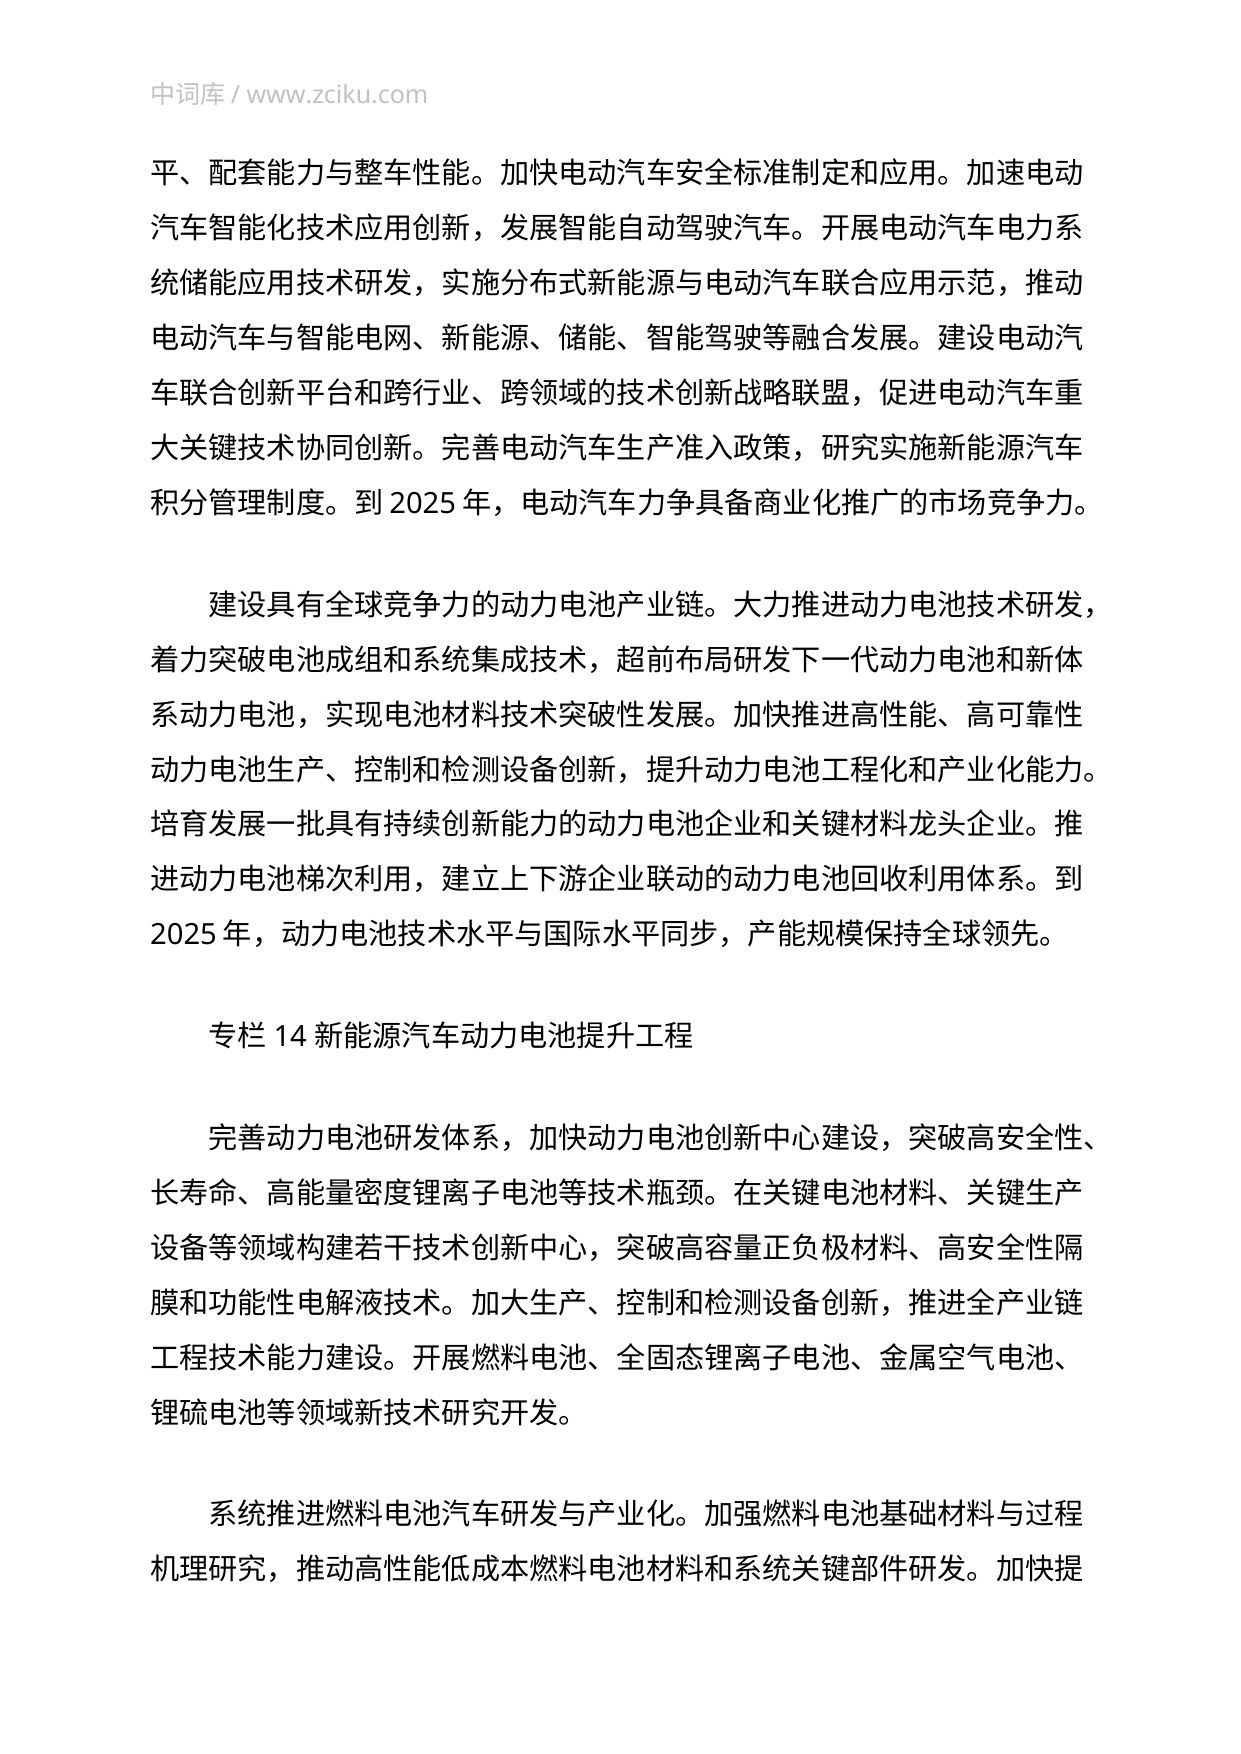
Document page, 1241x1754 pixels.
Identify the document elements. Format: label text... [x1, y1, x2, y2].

text 建设具有全球竞争力的动力电池产业链。大力推进动力电池技术研发，着力突破电池成组和系统集成技术，超前布局研发下一代动力电池和新体系动力电池，实现电池材料技术突破性发展。加快推进高性能、高可靠性动力电池生产、控制和检测设备创新，提升动力电池工程化和产业化能力。培育发展一批具有持续创新能力的动力电池企业和关键材料龙头企业。推进动力电池梯次利用，建立上下游企业联动的动力电池回收利用体系。到2025年，动力电池技术水平与国际水平同步，产能规模保持全球领先。 [150, 581, 1090, 953]
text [150, 150, 1090, 522]
text 完善动力电池研发体系，加快动力电池创新中心建设，突破高安全性、长寿命、高能量密度锂离子电池等技术瓶颈。在关键电池材料、关键生产设备等领域构建若干技术创新中心，突破高容量正负极材料、高安全性隔膜和功能性电解液技术。加大生产、控制和检测设备创新，推进全产业链工程技术能力建设。开展燃料电池、全固态锂离子电池、金属空气电池、锂硫电池等领域新技术研究开发。 [150, 1115, 1090, 1431]
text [150, 1491, 1090, 1588]
text 专栏 14 新能源汽车动力电池提升工程 [150, 1013, 1090, 1055]
